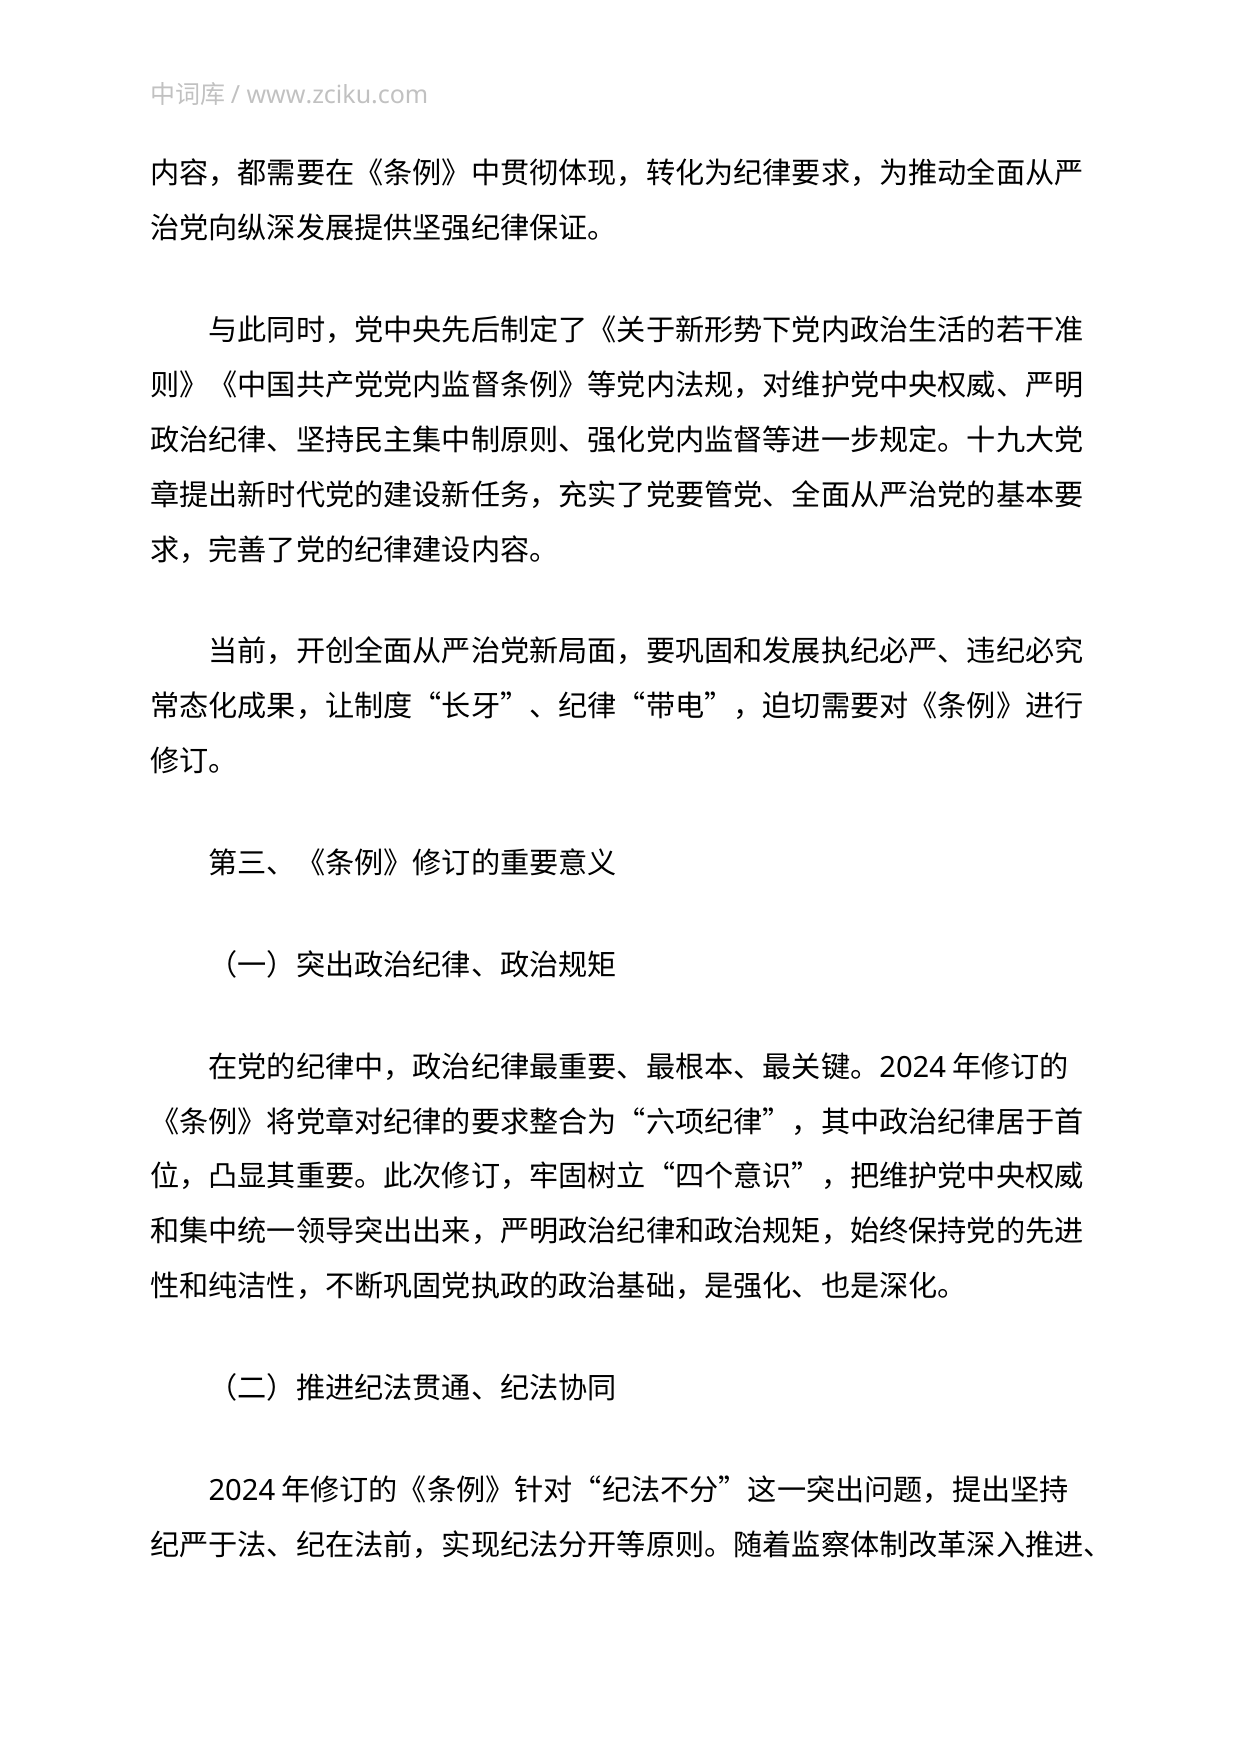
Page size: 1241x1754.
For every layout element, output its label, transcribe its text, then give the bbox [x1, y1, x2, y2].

text 当前，开创全面从严治党新局面，要巩固和发展执纪必严、违纪必究常态化成果，让制度“长牙”、纪律“带电”，迫切需要对《条例》进行修订。 [150, 628, 1090, 780]
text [150, 1466, 1090, 1564]
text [150, 150, 1090, 247]
text （二）推进纪法贯通、纪法协同 [150, 1364, 1090, 1407]
text 第三、《条例》修订的重要意义 [150, 839, 1090, 882]
text 在党的纪律中，政治纪律最重要、最根本、最关键。2024年修订的《条例》将党章对纪律的要求整合为“六项纪律”，其中政治纪律居于首位，凸显其重要。此次修订，牢固树立“四个意识”，把维护党中央权威和集中统一领导突出出来，严明政治纪律和政治规矩，始终保持党的先进性和纯洁性，不断巩固党执政的政治基础，是强化、也是深化。 [150, 1043, 1090, 1305]
text 与此同时，党中央先后制定了《关于新形势下党内政治生活的若干准则》《中国共产党党内监督条例》等党内法规，对维护党中央权威、严明政治纪律、坚持民主集中制原则、强化党内监督等进一步规定。十九大党章提出新时代党的建设新任务，充实了党要管党、全面从严治党的基本要求，完善了党的纪律建设内容。 [150, 307, 1090, 568]
text （一）突出政治纪律、政治规矩 [150, 941, 1090, 984]
